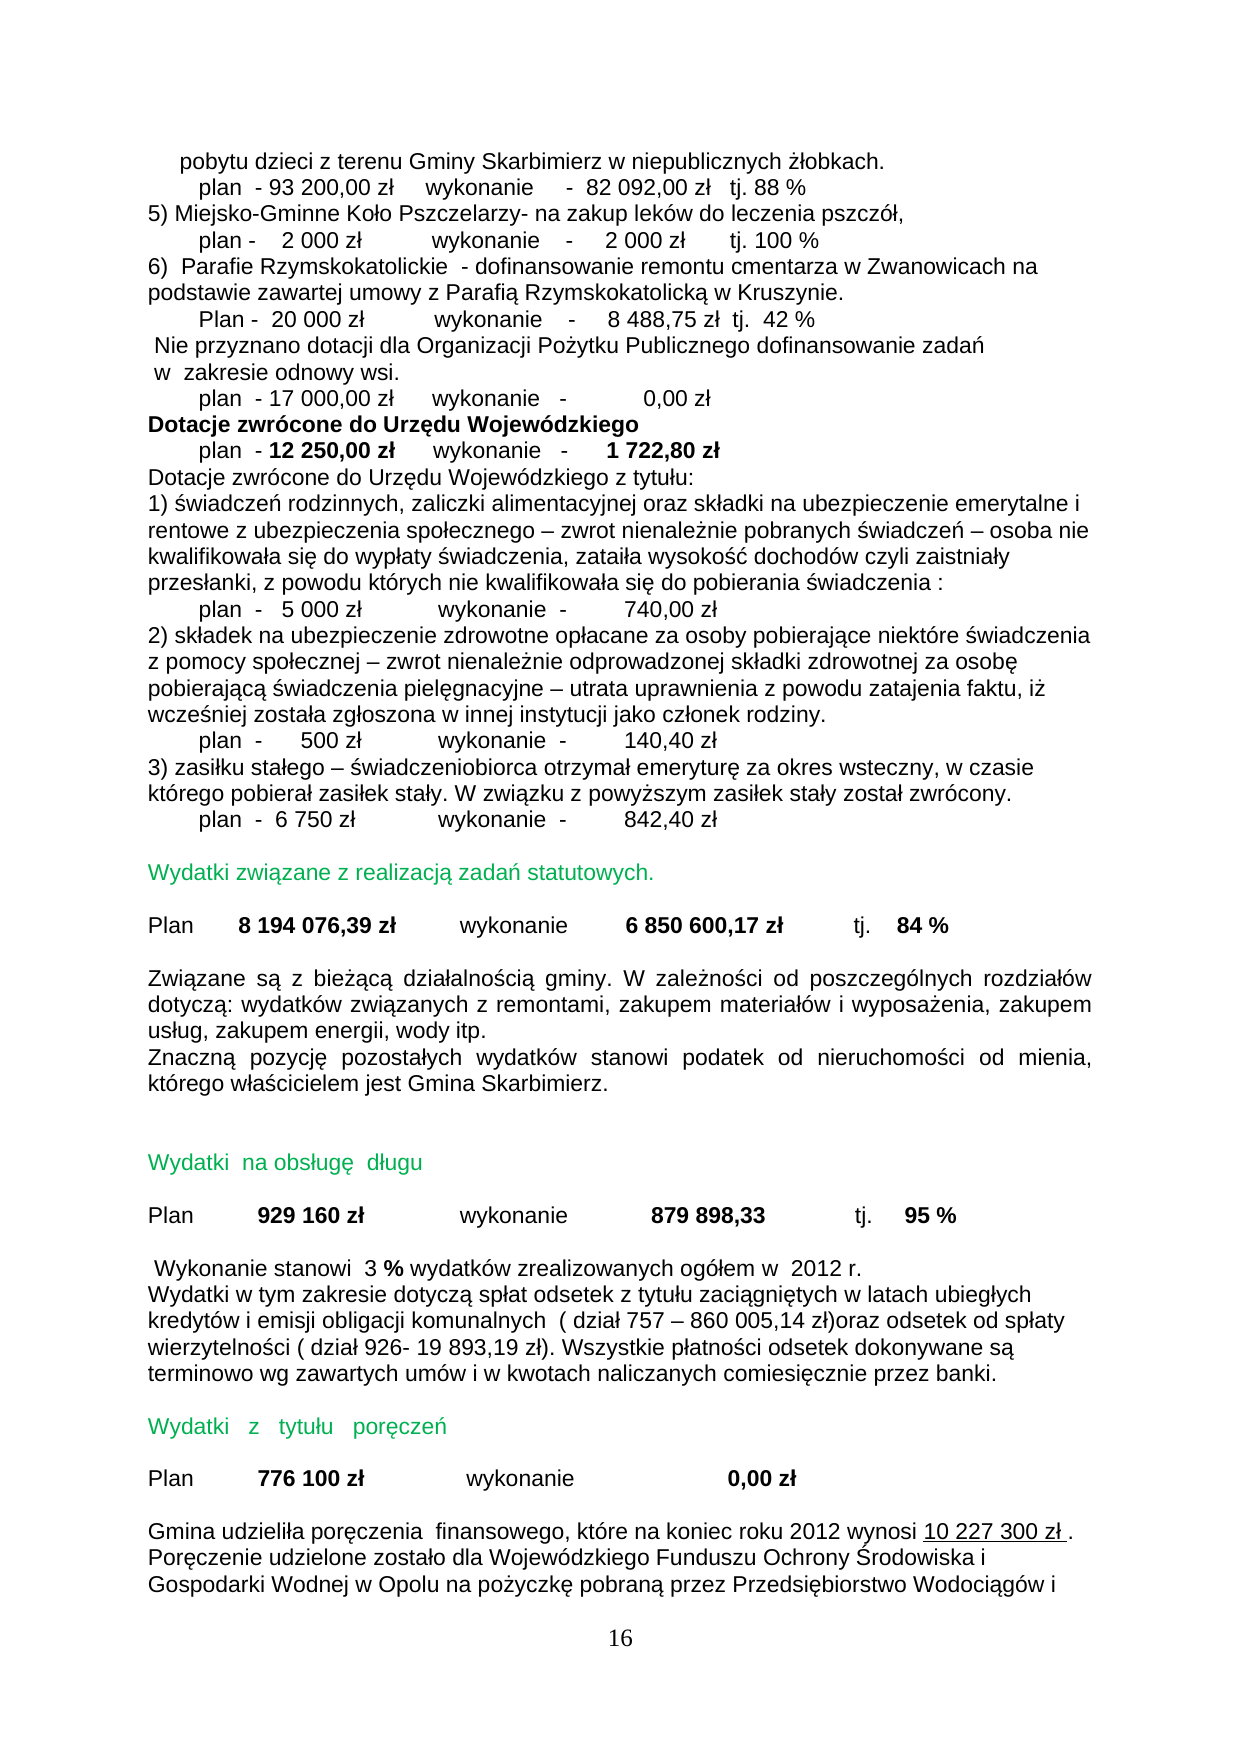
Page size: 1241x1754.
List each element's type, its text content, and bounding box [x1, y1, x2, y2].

text plan - 500 zł wykonanie - 140,40 zł [148, 727, 1093, 754]
text plan - 93 200,00 zł wykonanie - 82 092,00 zł tj. 88 % [148, 174, 1093, 200]
text plan - 12 250,00 zł wykonanie - 1 722,80 zł [148, 437, 1093, 464]
text Dotacje zwrócone do Urzędu Wojewódzkiego z tytułu: [148, 464, 1093, 490]
text Plan 776 100 zł wykonanie 0,00 zł [148, 1465, 1093, 1492]
text Wydatki związane z realizacją zadań statutowych. [148, 859, 1093, 886]
text Wydatki z tytułu poręczeń [148, 1413, 1093, 1439]
text 2) składek na ubezpieczenie zdrowotne opłacane za osoby pobierające niektóre świadczenia z pomocy społecznej – zwrot nienależnie odprowadzonej składki zdrowotnej za osobę pobierającą świadczenia pielęgnacyjne – utrata uprawnienia z powodu zatajenia faktu, iż wcześniej została zgłoszona w innej instytucji jako członek rodziny. [148, 622, 1093, 727]
text w zakresie odnowy wsi. [148, 358, 1093, 385]
text Wydatki w tym zakresie dotyczą spłat odsetek z tytułu zaciągniętych w latach ubiegłych kredytów i emisji obligacji komunalnych ( dział 757 – 860 005,14 zł)oraz odsetek od spłaty wierzytelności ( dział 926- 19 893,19 zł). Wszystkie płatności odsetek dokonywane są terminowo wg zawartych umów i w kwotach naliczanych comiesięcznie przez banki. [148, 1281, 1093, 1386]
text 1) świadczeń rodzinnych, zaliczki alimentacyjnej oraz składki na ubezpieczenie emerytalne i rentowe z ubezpieczenia społecznego – zwrot nienależnie pobranych świadczeń – osoba nie kwalifikowała się do wypłaty świadczenia, zataiła wysokość dochodów czyli zaistniały przesłanki, z powodu których nie kwalifikowała się do pobierania świadczenia : [148, 490, 1093, 596]
text plan - 6 750 zł wykonanie - 842,40 zł [148, 806, 1093, 833]
text 3) zasiłku stałego – świadczeniobiorca otrzymał emeryturę za okres wsteczny, w czasie którego pobierał zasiłek stały. W związku z powyższym zasiłek stały został zwrócony. [148, 754, 1093, 806]
text Wydatki na obsługę długu [148, 1149, 1093, 1175]
text Związane są z bieżącą działalnością gminy. W zależności od poszczególnych rozdziałów dotyczą: wydatków związanych z remontami, zakupem materiałów i wyposażenia, zakupem usług, zakupem energii, wody itp. [148, 964, 1093, 1044]
text Wykonanie stanowi 3 % wydatków zrealizowanych ogółem w 2012 r. [148, 1254, 1093, 1281]
text 5) Miejsko-Gminne Koło Pszczelarzy- na zakup leków do leczenia pszczół, [148, 200, 1093, 227]
text Nie przyznano dotacji dla Organizacji Pożytku Publicznego dofinansowanie zadań [148, 332, 1093, 358]
text pobytu dzieci z terenu Gminy Skarbimierz w niepublicznych żłobkach. [148, 148, 1093, 174]
text plan - 2 000 zł wykonanie - 2 000 zł tj. 100 % [148, 227, 1093, 253]
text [148, 1518, 1093, 1597]
text 6) Parafie Rzymskokatolickie - dofinansowanie remontu cmentarza w Zwanowicach na podstawie zawartej umowy z Parafią Rzymskokatolicką w Kruszynie. [148, 253, 1093, 306]
text Plan 8 194 076,39 zł wykonanie 6 850 600,17 zł tj. 84 % [148, 912, 1093, 938]
text plan - 5 000 zł wykonanie - 740,00 zł [148, 596, 1093, 622]
text Plan - 20 000 zł wykonanie - 8 488,75 zł tj. 42 % [148, 306, 1093, 332]
text Znaczną pozycję pozostałych wydatków stanowi podatek od nieruchomości od mienia, którego właścicielem jest Gmina Skarbimierz. [148, 1044, 1093, 1096]
text Plan 929 160 zł wykonanie 879 898,33 tj. 95 % [148, 1202, 1093, 1228]
text plan - 17 000,00 zł wykonanie - 0,00 zł [148, 385, 1093, 411]
text Dotacje zwrócone do Urzędu Wojewódzkiego [148, 411, 1093, 437]
